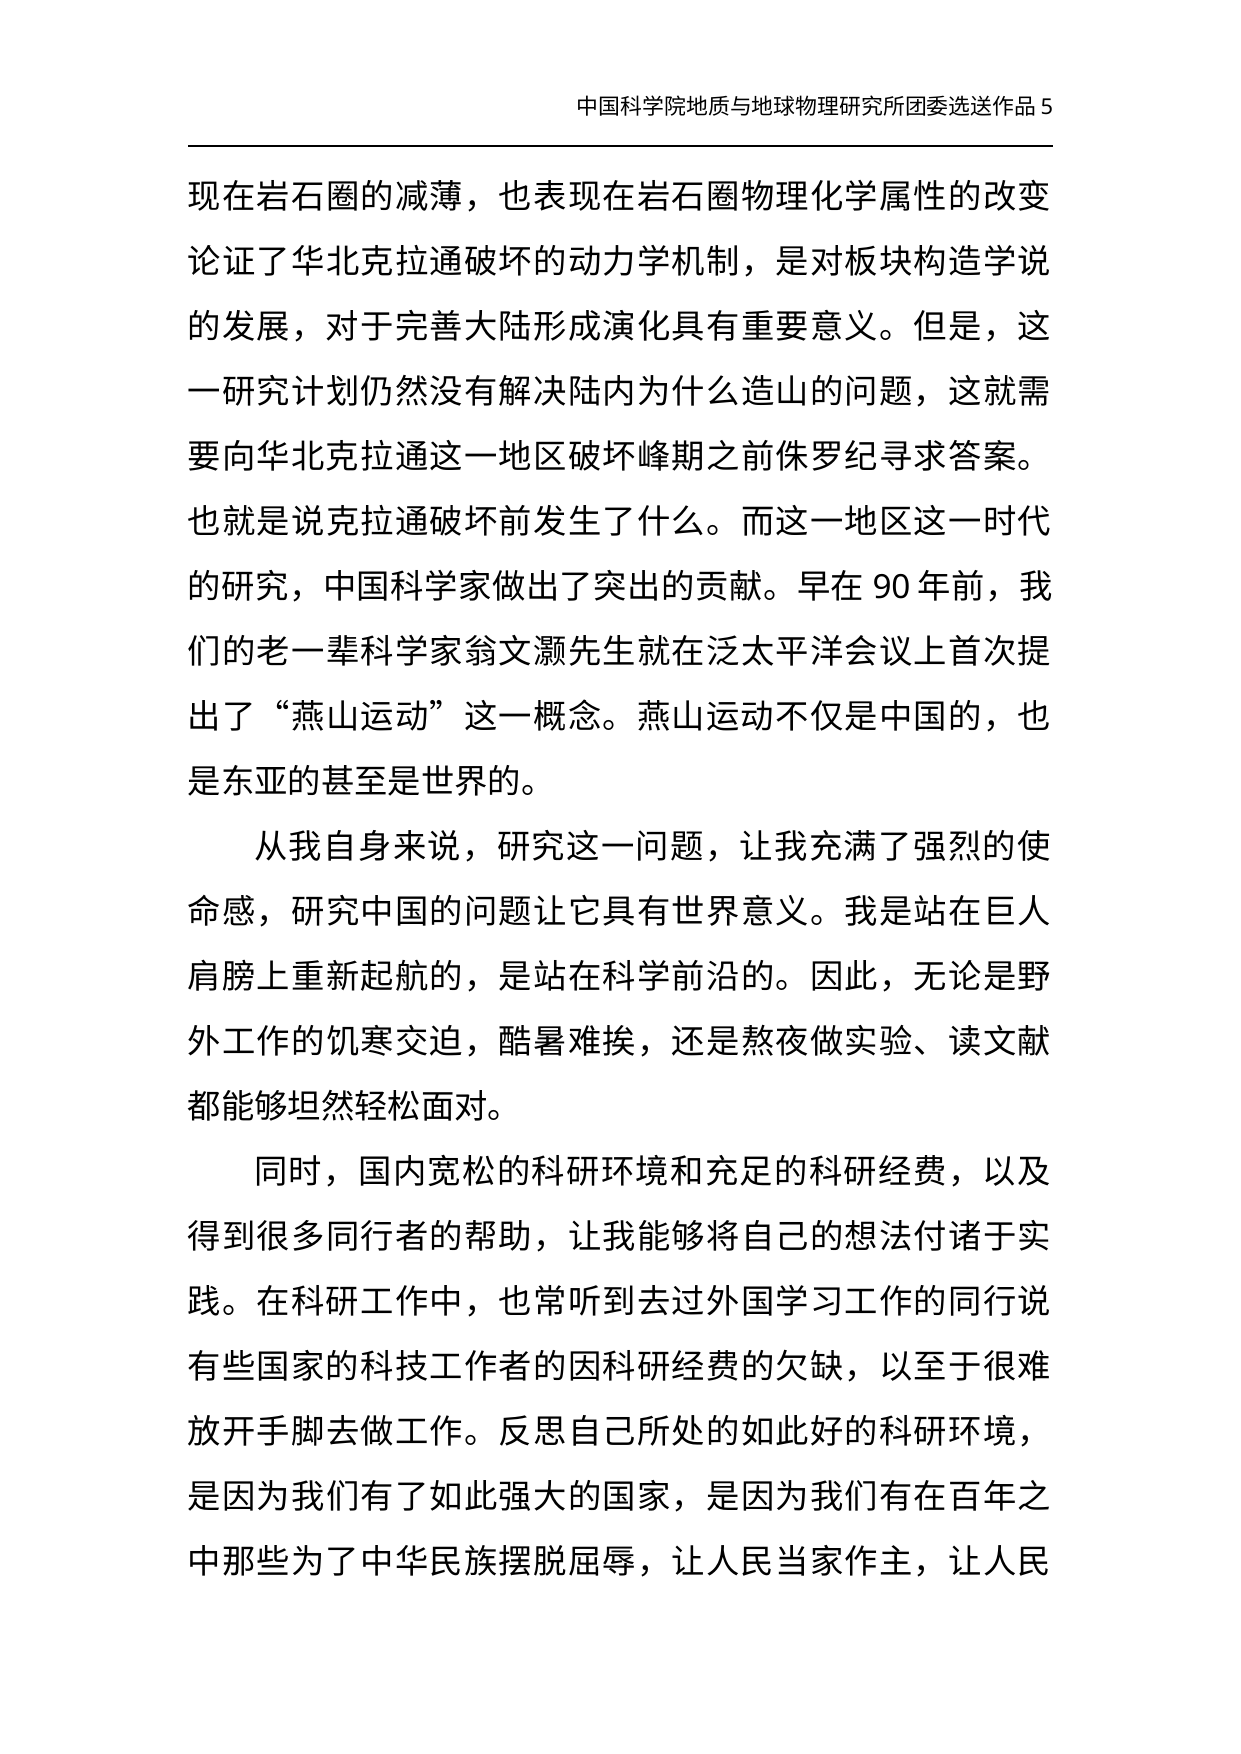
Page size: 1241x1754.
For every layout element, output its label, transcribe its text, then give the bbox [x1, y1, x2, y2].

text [187, 1137, 1053, 1592]
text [187, 162, 1053, 812]
text 从我自身来说，研究这一问题，让我充满了强烈的使命感，研究中国的问题让它具有世界意义。我是站在巨人肩膀上重新起航的，是站在科学前沿的。因此，无论是野外工作的饥寒交迫，酷暑难挨，还是熬夜做实验、读文献，都能够坦然轻松面对。 [187, 812, 1053, 1137]
